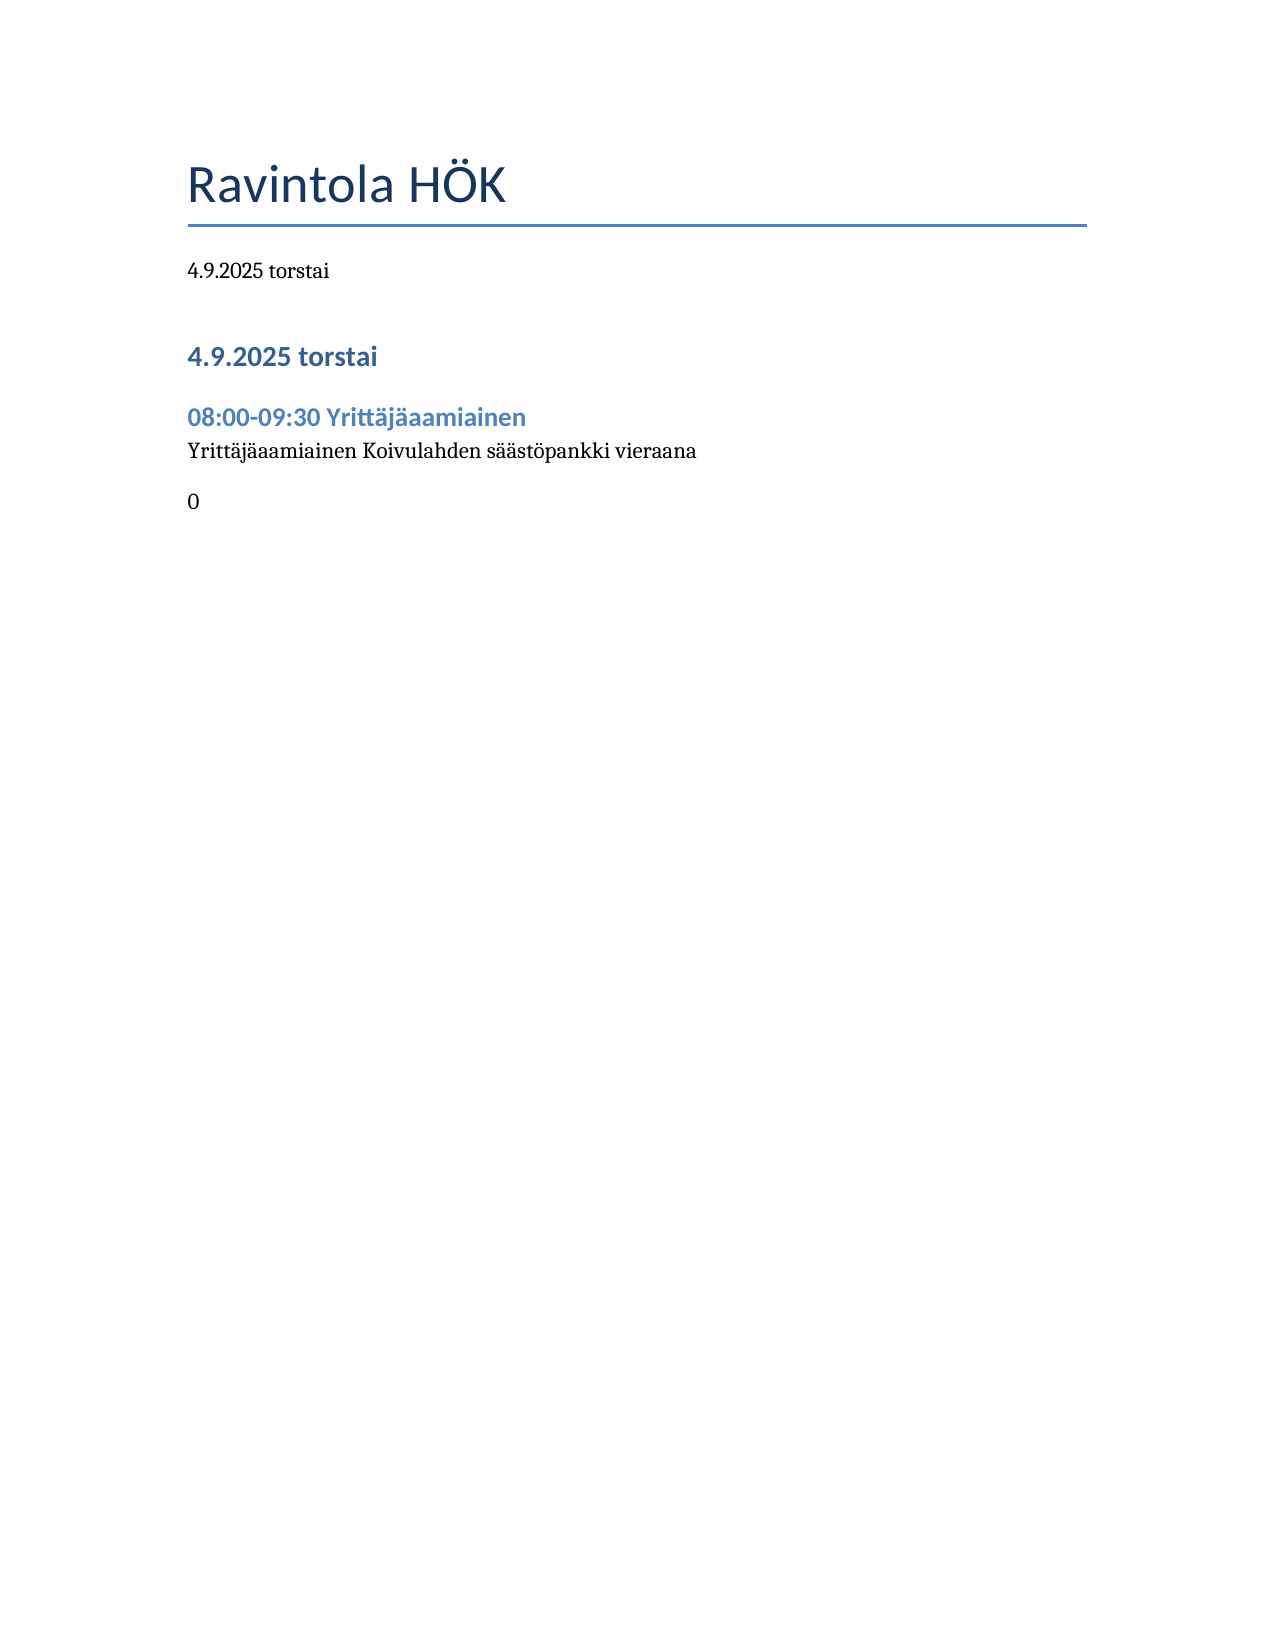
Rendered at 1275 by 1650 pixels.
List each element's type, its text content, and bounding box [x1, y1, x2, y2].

text Yrittäjäaamiainen Koivulahden säästöpankki vieraana [187, 438, 1087, 464]
subtitle 4.9.2025 torstai [187, 338, 1087, 374]
title Ravintola HÖK [187, 150, 1087, 227]
subtitle 08:00-09:30 Yrittäjäaamiainen [187, 400, 1087, 433]
text 4.9.2025 torstai [187, 258, 1087, 284]
text 0 [187, 489, 1087, 515]
